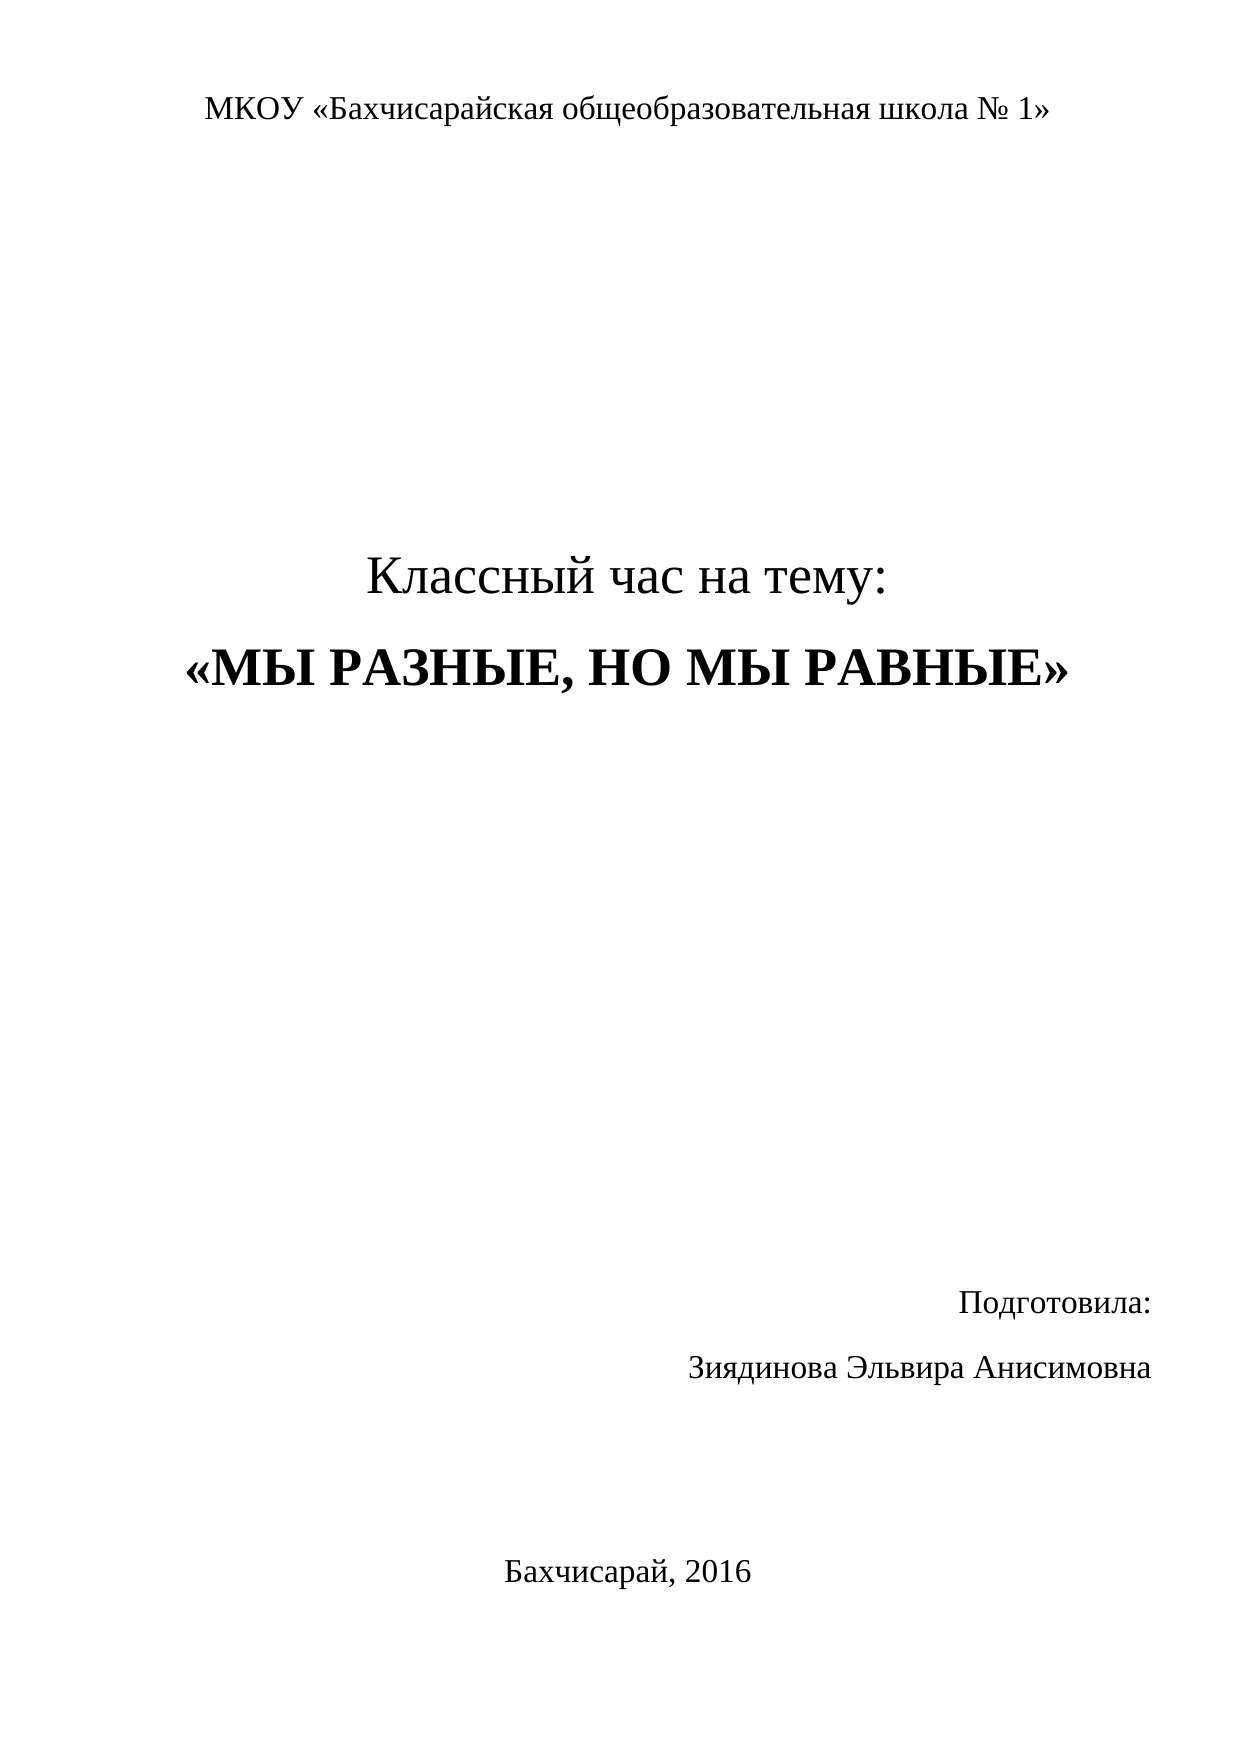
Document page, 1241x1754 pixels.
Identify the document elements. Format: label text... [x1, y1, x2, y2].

text Бахчисарай, 2016 [103, 1551, 1152, 1590]
text Классный час на тему: [103, 543, 1152, 605]
text «МЫ РАЗНЫЕ, НО МЫ РАВНЫЕ» [103, 635, 1152, 698]
text Зиядинова Эльвира Анисимовна [103, 1347, 1152, 1462]
text Подготовила: [103, 1282, 1152, 1320]
text МКОУ «Бахчисарайская общеобразовательная школа № 1» [103, 89, 1152, 127]
